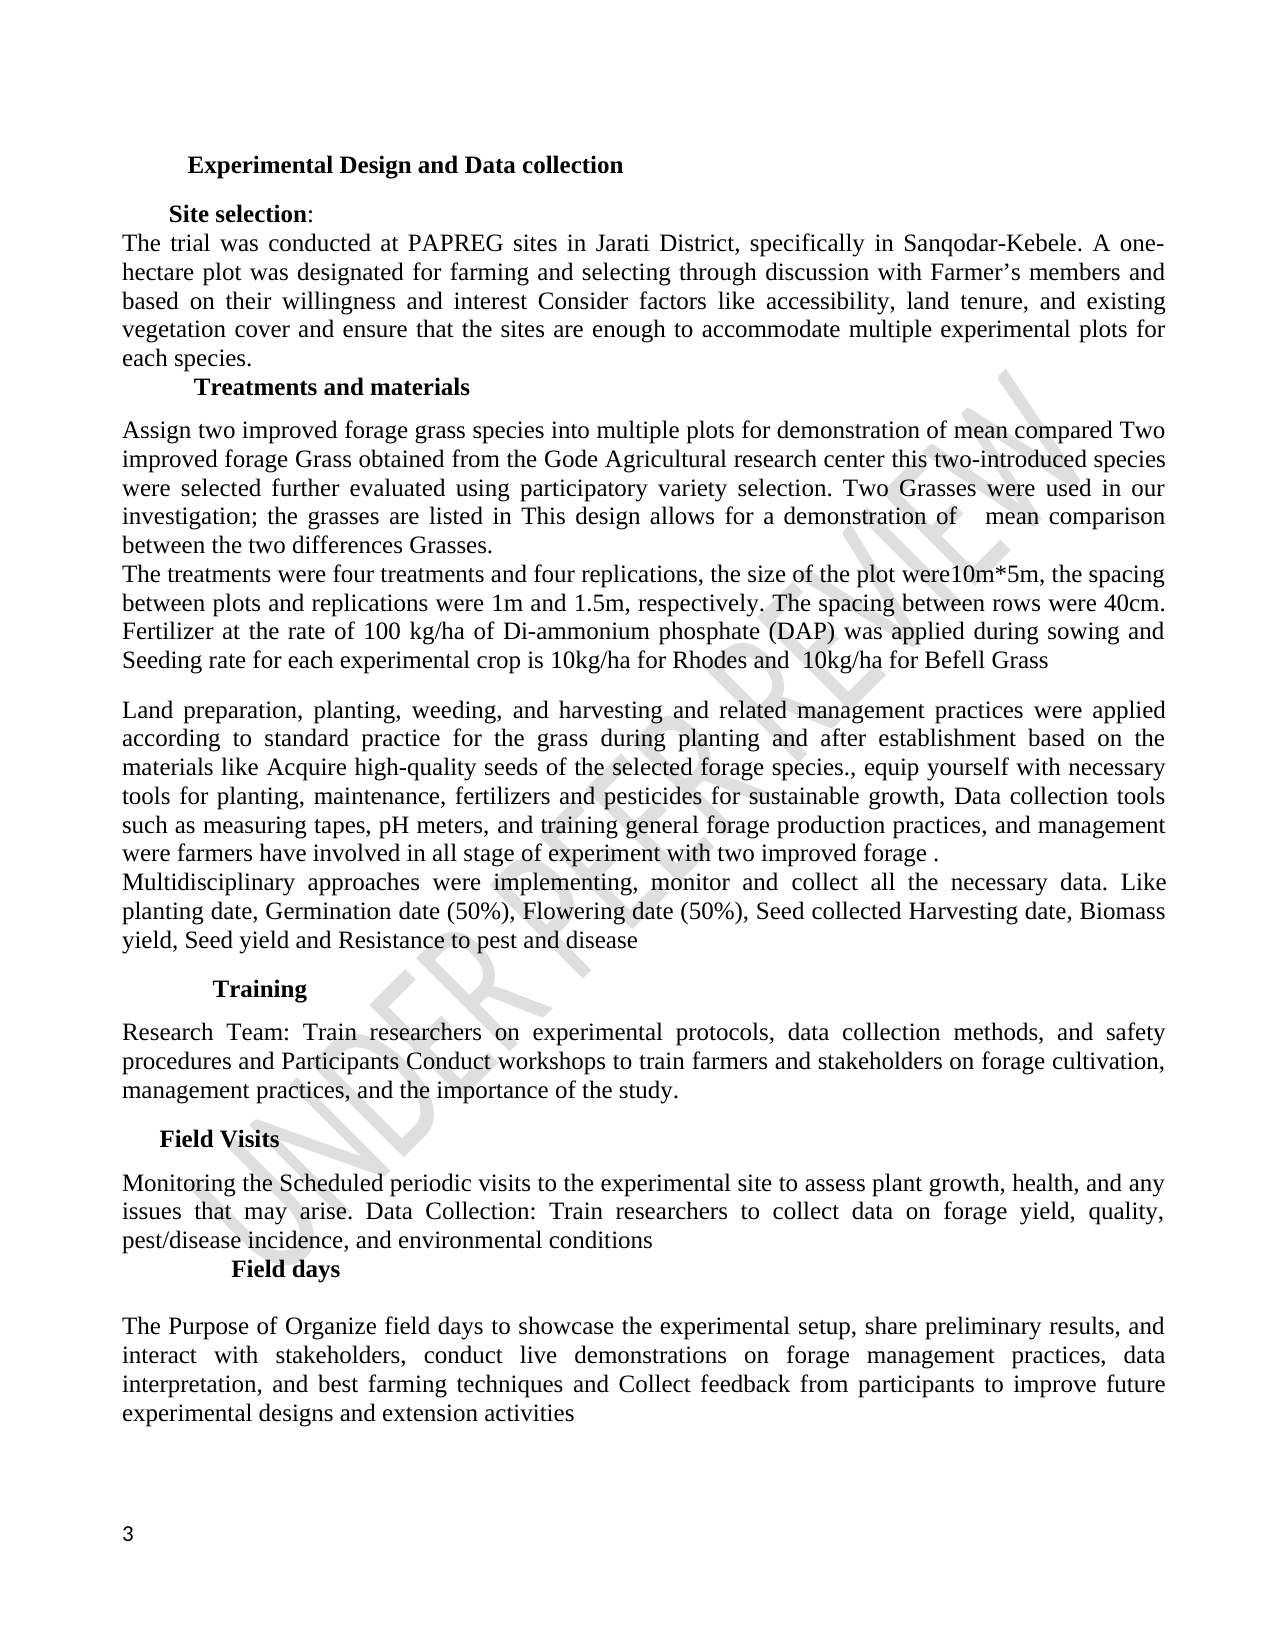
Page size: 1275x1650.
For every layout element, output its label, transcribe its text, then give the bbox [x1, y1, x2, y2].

text Multidisciplinary approaches were implementing, monitor and collect all the necessary data. Like planting date, Germination date (50%), Flowering date (50%), Seed collected Harvesting date, Biomass yield, Seed yield and Resistance to pest and disease [122, 867, 1167, 953]
subtitle Treatments and materials [187, 372, 1167, 401]
text Monitoring the Scheduled periodic visits to the experimental site to assess plant growth, health, and any issues that may arise. Data Collection: Train researchers to collect data on forage yield, quality, pest/disease incidence, and environmental conditions [122, 1168, 1167, 1254]
subtitle Field Visits [122, 1124, 1167, 1153]
subtitle Training [169, 974, 1167, 1003]
text The treatments were four treatments and four replications, the size of the plot were10m*5m, the spacing between plots and replications were 1m and 1.5m, respectively. The spacing between rows were 40cm. Fertilizer at the rate of 100 kg/ha of Di-ammonium phosphate (DAP) was applied during sowing and Seeding rate for each experimental crop is 10kg/ha for Rhodes and 10kg/ha for Befell Grass [122, 559, 1167, 674]
text The trial was conducted at PAPREG sites in Jarati District, specifically in Sanqodar-Kebele. A one-hectare plot was designated for farming and selecting through discussion with Farmer’s members and based on their willingness and interest Consider factors like accessibility, land tenure, and existing vegetation cover and ensure that the sites are enough to accommodate multiple experimental plots for each species. [122, 228, 1167, 372]
text Land preparation, planting, weeding, and harvesting and related management practices were applied according to standard practice for the grass during planting and after establishment based on the materials like Acquire high-quality seeds of the selected forage species., equip yourself with necessary tools for planting, maintenance, fertilizers and pesticides for sustainable growth, Data collection tools such as measuring tapes, pH meters, and training general forage production practices, and management were farmers have involved in all stage of experiment with two improved forage . [122, 695, 1167, 867]
text Research Team: Train researchers on experimental protocols, data collection methods, and safety procedures and Participants Conduct workshops to train farmers and stakeholders on forage cultivation, management practices, and the importance of the study. [122, 1017, 1167, 1104]
subtitle Field days [169, 1254, 1167, 1283]
subtitle Experimental Design and Data collection [187, 150, 1167, 179]
text Assign two improved forage grass species into multiple plots for demonstration of mean compared Two improved forage Grass obtained from the Gode Agricultural research center this two-introduced species were selected further evaluated using participatory variety selection. Two Grasses were used in our investigation; the grasses are listed in This design allows for a demonstration of mean comparison between the two differences Grasses. [122, 415, 1167, 559]
text The Purpose of Organize field days to showcase the experimental setup, share preliminary results, and interact with stakeholders, conduct live demonstrations on forage management practices, data interpretation, and best farming techniques and Collect feedback from participants to improve future experimental designs and extension activities [122, 1311, 1167, 1426]
subtitle Site selection: [169, 199, 1167, 228]
